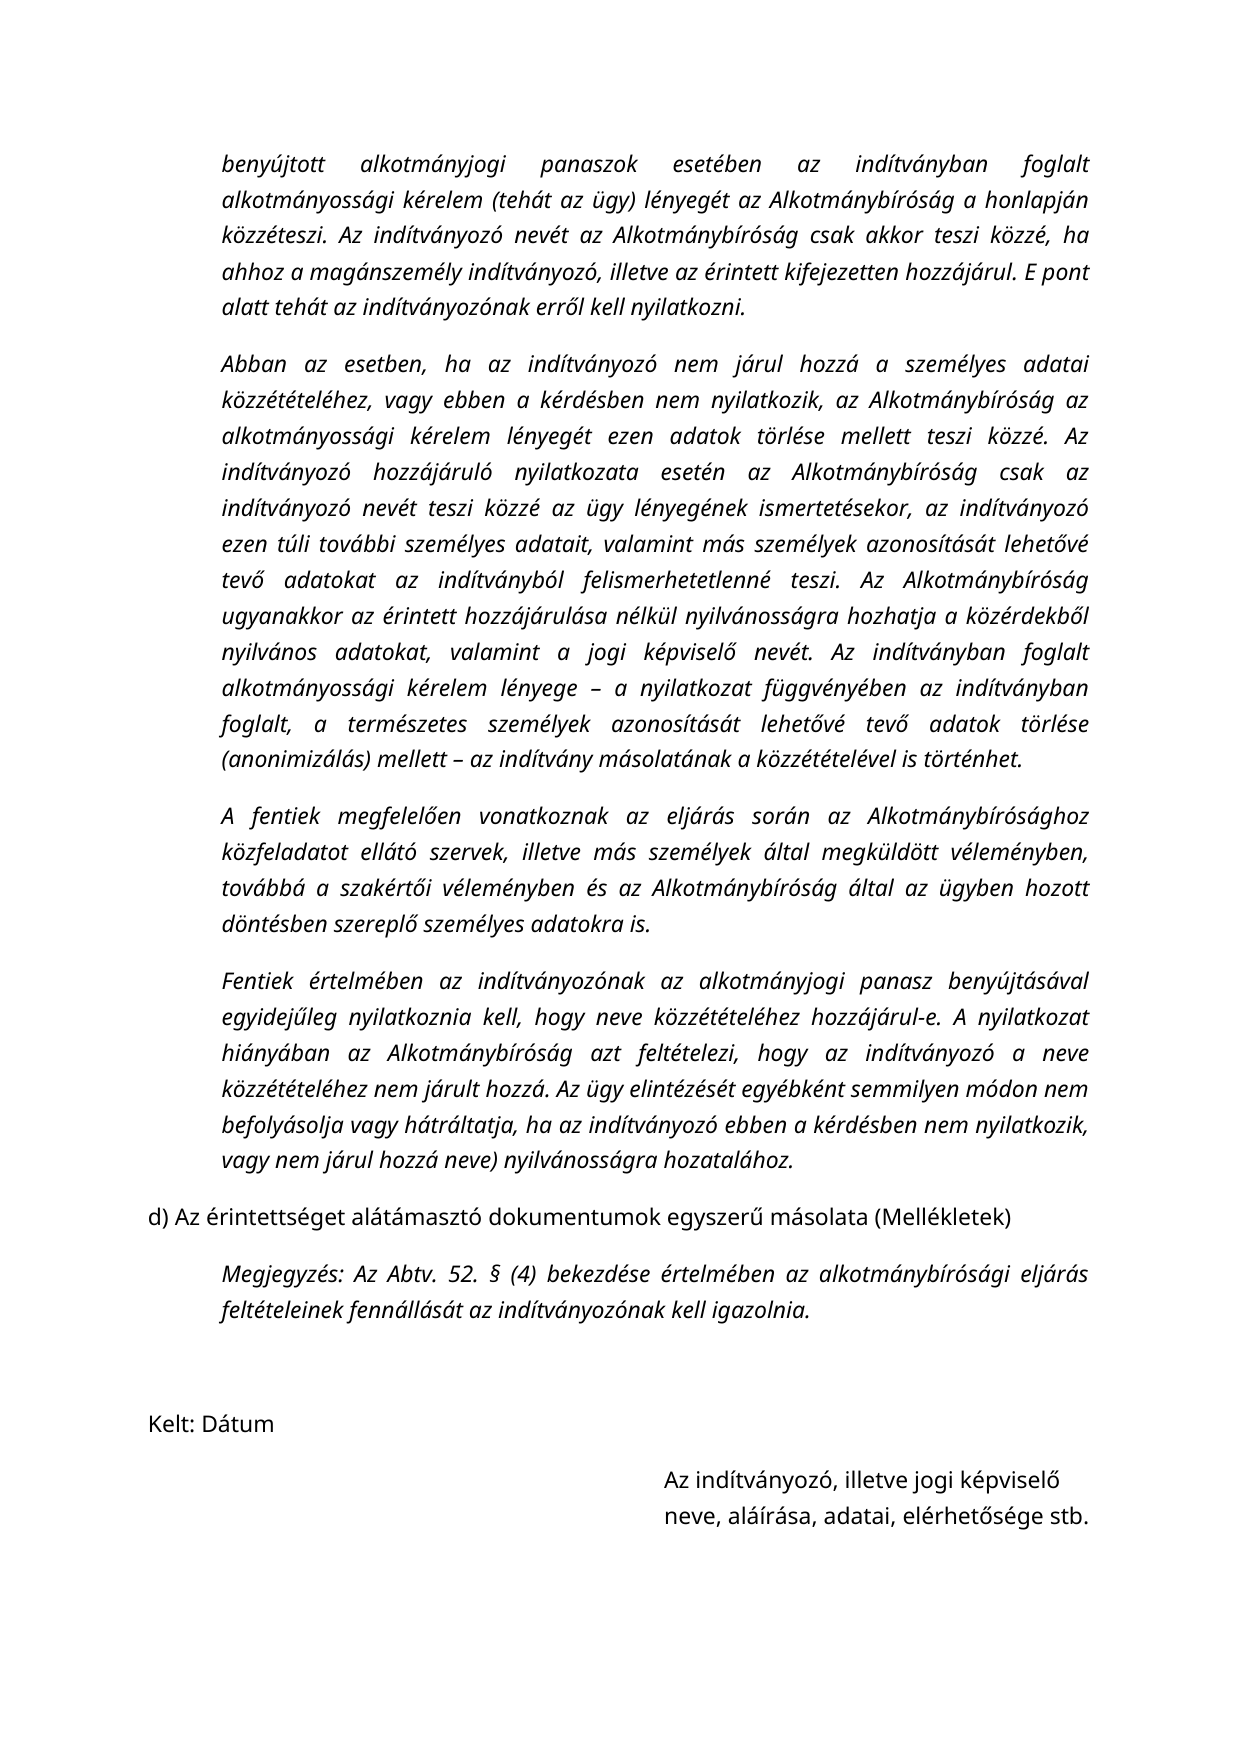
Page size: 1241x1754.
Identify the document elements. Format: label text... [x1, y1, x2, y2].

text Kelt: Dátum [148, 1407, 1093, 1439]
text Az indítványozó, illetve jogi képviselő neve, aláírása, adatai, elérhetősége stb. [664, 1464, 1093, 1531]
text Abban az esetben, ha az indítványozó nem járul hozzá a személyes adatai közzétételéhez, vagy ebben a kérdésben nem nyilatkozik, az Alkotmánybíróság az alkotmányossági kérelem lényegét ezen adatok törlése mellett teszi közzé. Az indítványozó hozzájáruló nyilatkozata esetén az Alkotmánybíróság csak az indítványozó nevét teszi közzé az ügy lényegének ismertetésekor, az indítványozó ezen túli további személyes adatait, valamint más személyek azonosítását lehetővé tevő adatokat az indítványból felismerhetetlenné teszi. Az Alkotmánybíróság ugyanakkor az érintett hozzájárulása nélkül nyilvánosságra hozhatja a közérdekből nyilvános adatokat, valamint a jogi képviselő nevét. Az indítványban foglalt alkotmányossági kérelem lényege – a nyilatkozat függvényében az indítványban foglalt, a természetes személyek azonosítását lehetővé tevő adatok törlése (anonimizálás) mellett – az indítvány másolatának a közzétételével is történhet. [221, 348, 1093, 775]
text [221, 148, 1093, 323]
text Fentiek értelmében az indítványozónak az alkotmányjogi panasz benyújtásával egyidejűleg nyilatkoznia kell, hogy neve közzétételéhez hozzájárul-e. A nyilatkozat hiányában az Alkotmánybíróság azt feltételezi, hogy az indítványozó a neve közzétételéhez nem járult hozzá. Az ügy elintézését egyébként semmilyen módon nem befolyásolja vagy hátráltatja, ha az indítványozó ebben a kérdésben nem nyilatkozik, vagy nem járul hozzá neve) nyilvánosságra hozatalához. [221, 965, 1093, 1176]
text A fentiek megfelelően vonatkoznak az eljárás során az Alkotmánybírósághoz közfeladatot ellátó szervek, illetve más személyek által megküldött véleményben, továbbá a szakértői véleményben és az Alkotmánybíróság által az ügyben hozott döntésben szereplő személyes adatokra is. [221, 800, 1093, 939]
text Megjegyzés: Az Abtv. 52. § (4) bekezdése értelmében az alkotmánybírósági eljárás feltételeinek fennállását az indítványozónak kell igazolnia. [221, 1258, 1093, 1325]
text d) Az érintettséget alátámasztó dokumentumok egyszerű másolata (Mellékletek) [148, 1201, 1093, 1232]
